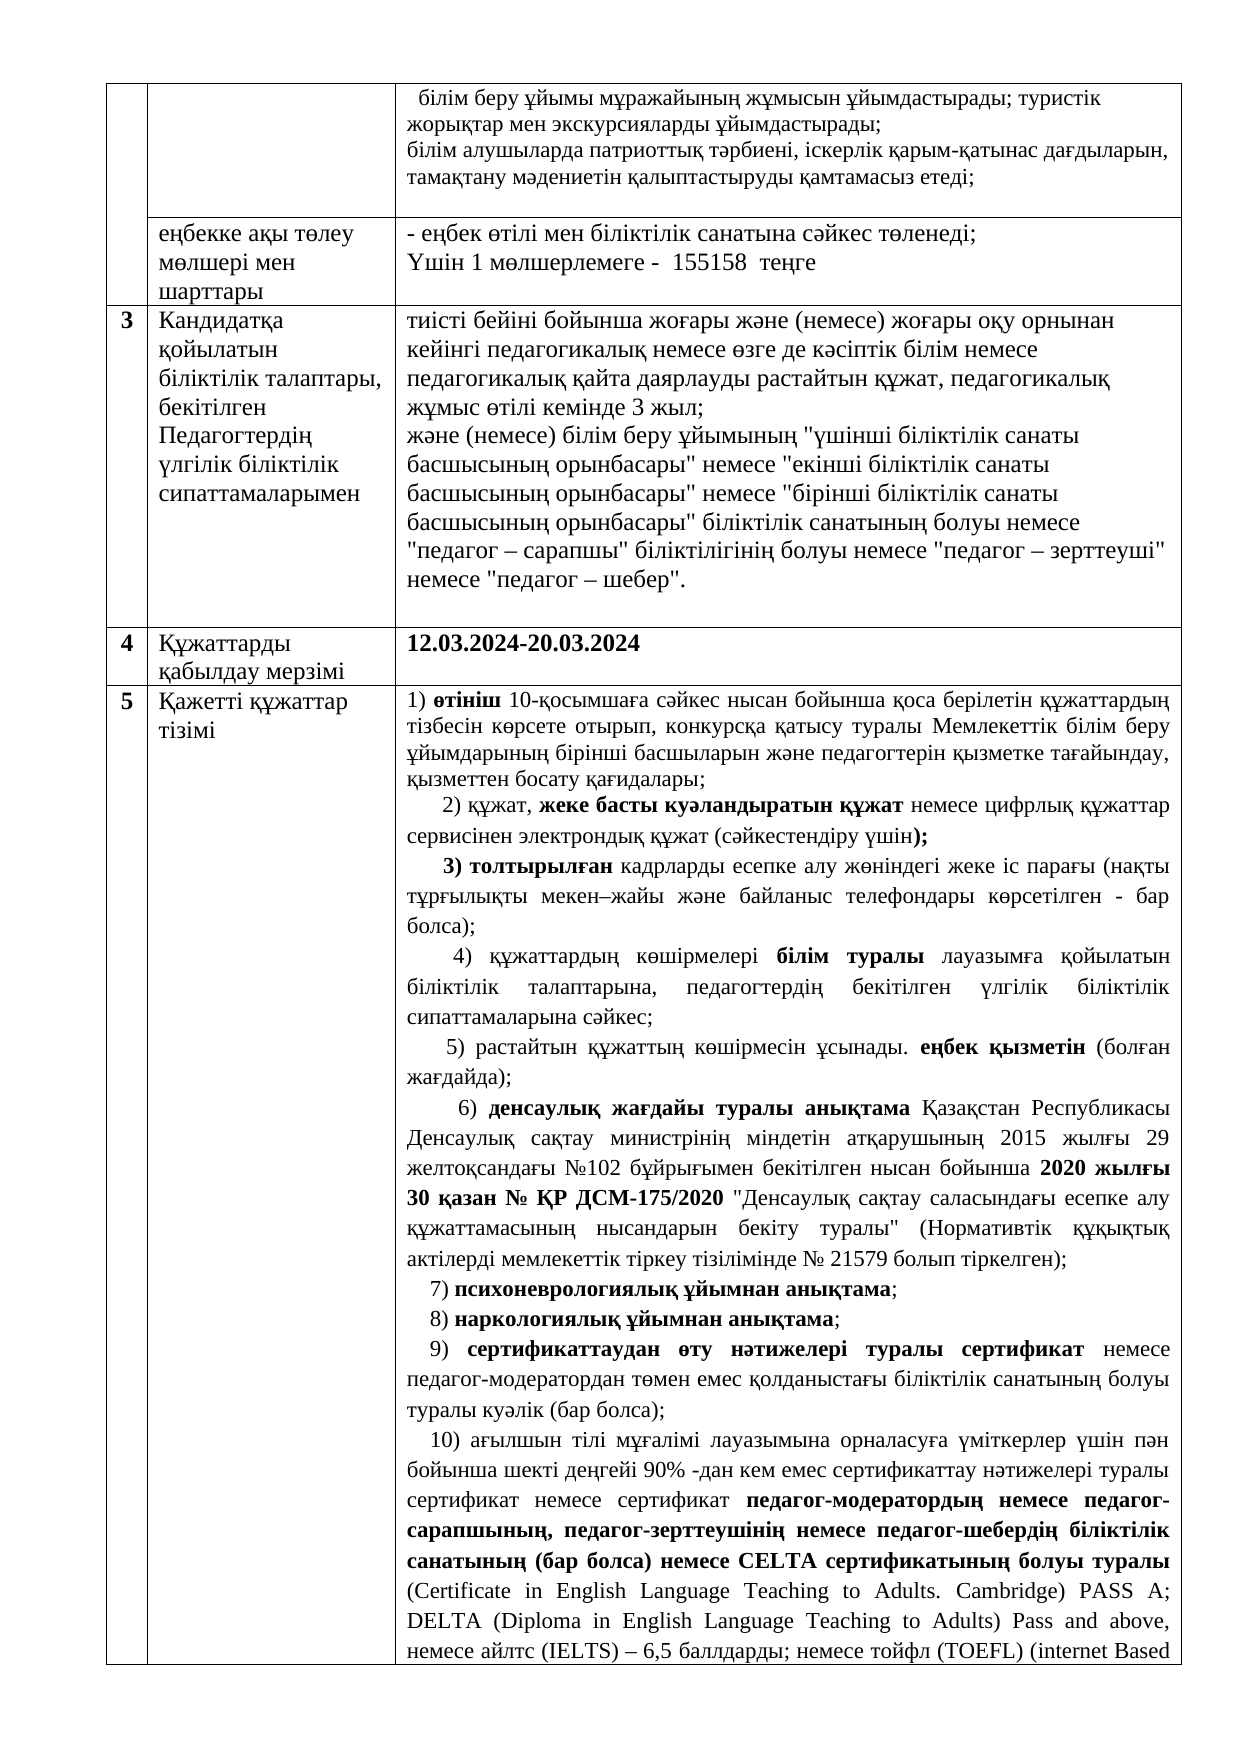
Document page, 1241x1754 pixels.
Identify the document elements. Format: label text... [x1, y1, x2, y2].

table_cell тиісті бейіні бойынша жоғары және (немесе) жоғары оқу орнынан кейінгі педагогикалық немесе өзге де кәсіптік білім немесе педагогикалық қайта даярлауды растайтын құжат, педагогикалық жұмыс өтілі кемінде 3 жыл; және (немесе) білім беру ұйымының "үшінші біліктілік санаты басшысының орынбасары" немесе "екінші біліктілік санаты басшысының орынбасары" немесе "бірінші біліктілік санаты басшысының орынбасары" біліктілік санатының болуы немесе "педагог – сарапшы" біліктілігінің болуы немесе "педагог – зерттеуші" немесе "педагог – шебер". [396, 306, 1181, 627]
table_cell 12.03.2024-20.03.2024 [396, 628, 1181, 685]
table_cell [148, 686, 395, 1664]
table_cell 4 [107, 628, 147, 685]
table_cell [148, 84, 395, 217]
table_cell еңбекке ақы төлеу мөлшері мен шарттары [148, 218, 395, 304]
table_cell 5 [107, 686, 147, 1664]
table_cell 3 [107, 306, 147, 627]
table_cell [396, 84, 1181, 217]
table_cell - еңбек өтілі мен біліктілік санатына сәйкес төленеді; Үшін 1 мөлшерлемеге - 155158 теңге [396, 218, 1181, 304]
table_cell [396, 686, 1181, 1664]
table_cell Құжаттарды қабылдау мерзімі [148, 628, 395, 685]
table_cell Кандидатқа қойылатын біліктілік талаптары, бекітілген Педагогтердің үлгілік біліктілік сипаттамаларымен [148, 306, 395, 627]
